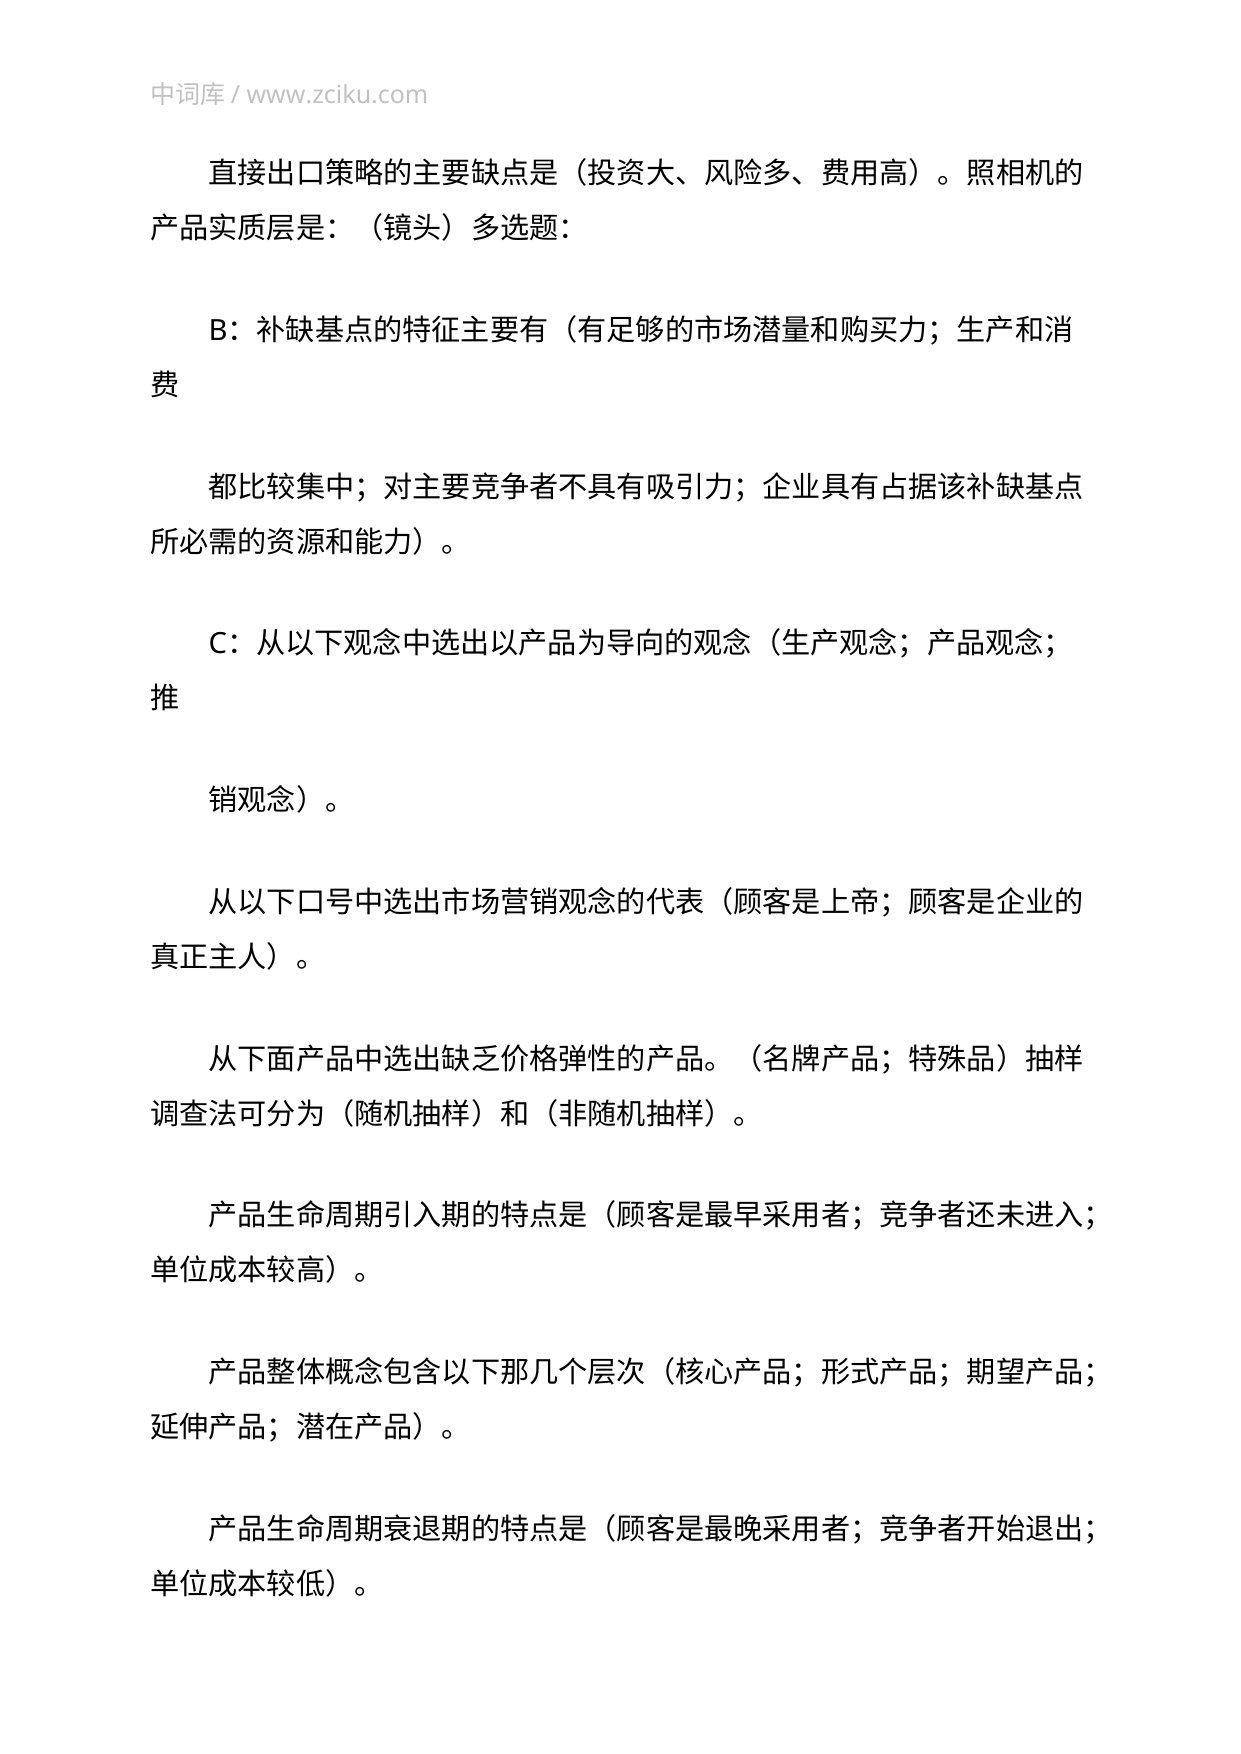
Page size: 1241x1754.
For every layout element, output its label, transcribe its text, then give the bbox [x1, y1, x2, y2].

text 从下面产品中选出缺乏价格弹性的产品。（名牌产品；特殊品）抽样调查法可分为（随机抽样）和（非随机抽样）。 [150, 1035, 1090, 1132]
text 产品生命周期引入期的特点是（顾客是最早采用者；竞争者还未进入；单位成本较高）。 [150, 1192, 1090, 1289]
text 直接出口策略的主要缺点是（投资大、风险多、费用高）。照相机的产品实质层是：（镜头）多选题： [150, 150, 1090, 247]
text 产品整体概念包含以下那几个层次（核心产品；形式产品；期望产品；延伸产品；潜在产品）。 [150, 1349, 1090, 1446]
text C：从以下观念中选出以产品为导向的观念（生产观念；产品观念；推 [150, 620, 1090, 717]
text B：补缺基点的特征主要有（有足够的市场潜量和购买力；生产和消费 [150, 307, 1090, 404]
text 销观念）。 [150, 777, 1090, 819]
text 从以下口号中选出市场营销观念的代表（顾客是上帝；顾客是企业的真正主人）。 [150, 879, 1090, 976]
text 产品生命周期衰退期的特点是（顾客是最晚采用者；竞争者开始退出；单位成本较低）。 [150, 1505, 1090, 1602]
text 都比较集中；对主要竞争者不具有吸引力；企业具有占据该补缺基点所必需的资源和能力）。 [150, 463, 1090, 561]
